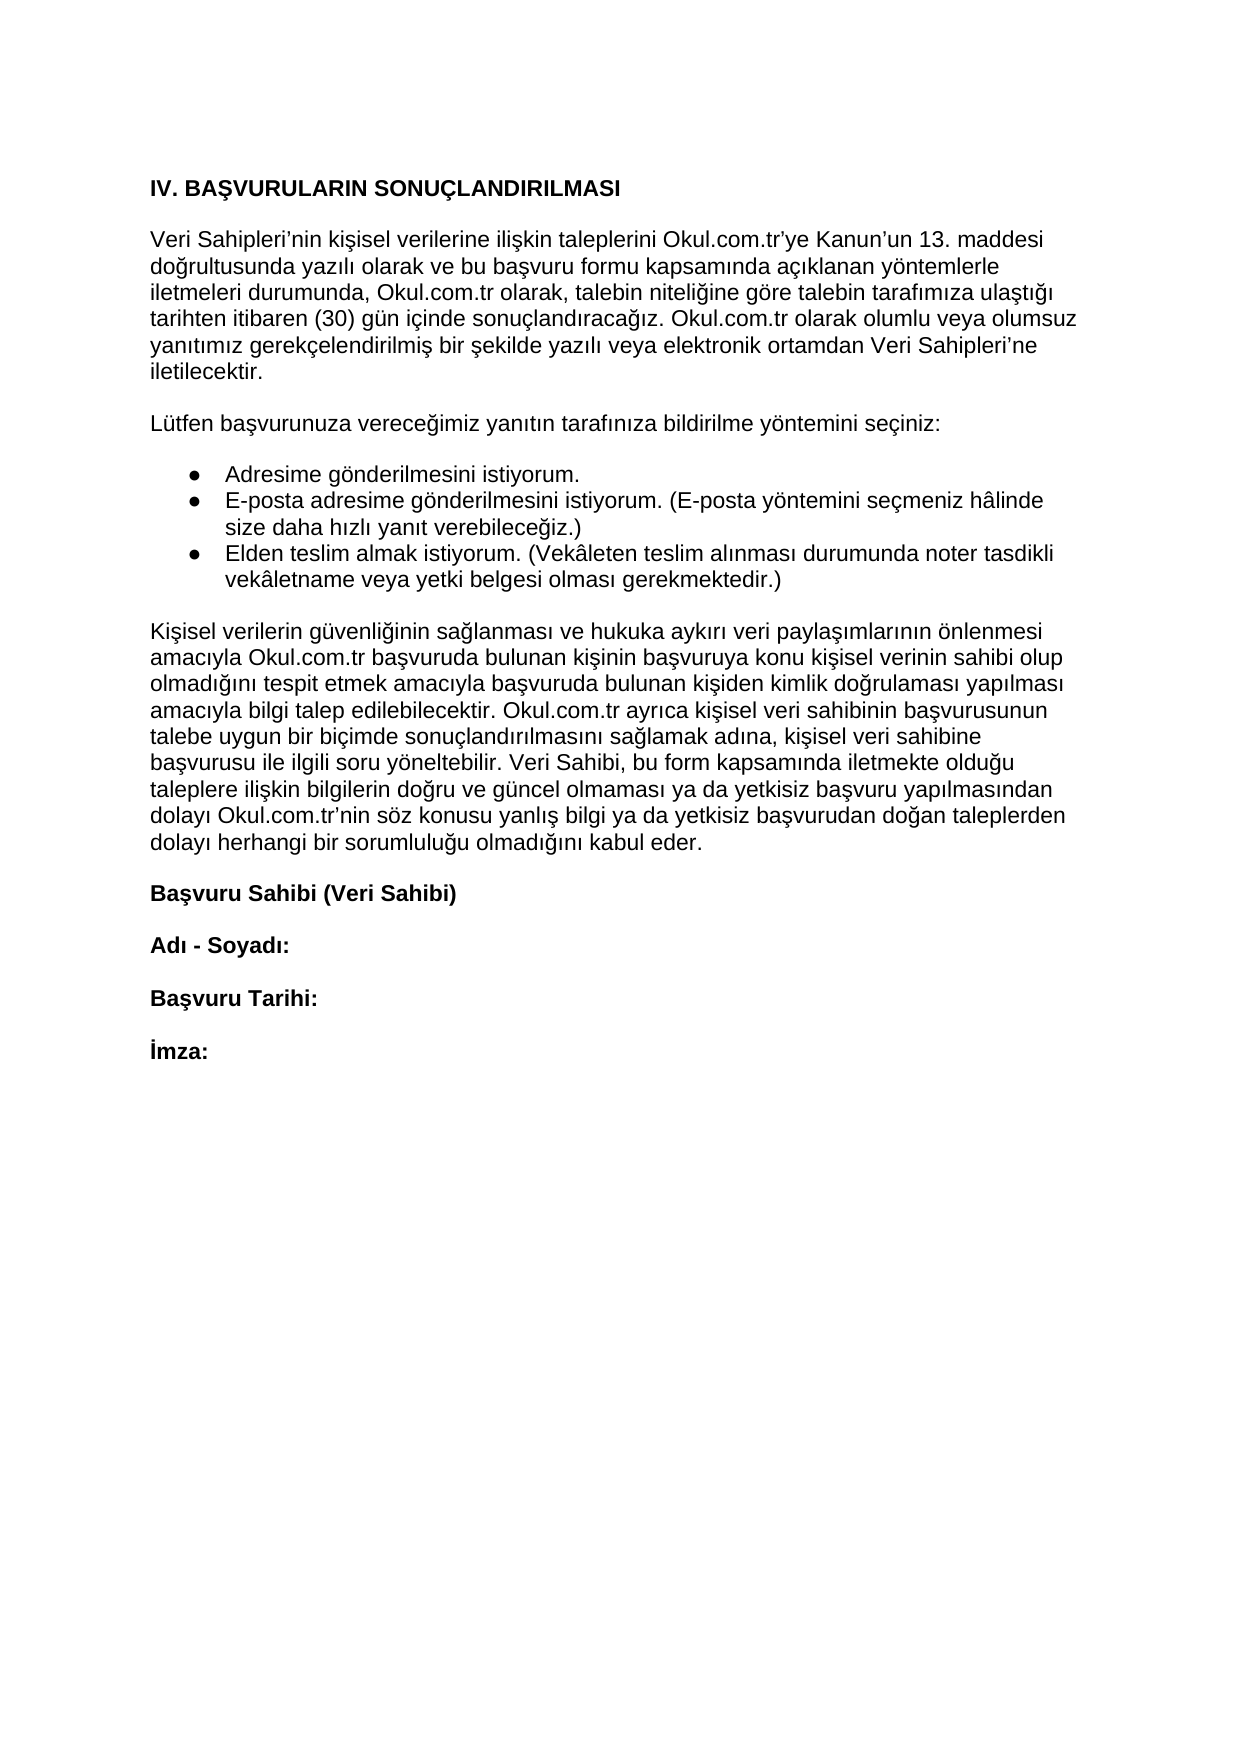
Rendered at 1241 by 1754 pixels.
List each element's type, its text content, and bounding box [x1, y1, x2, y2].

text Başvuru Sahibi (Veri Sahibi) Adı - Soyadı: Başvuru Tarihi: İmza: [150, 880, 1090, 1064]
text Kişisel verilerin güvenliğinin sağlanması ve hukuka aykırı veri paylaşımlarının önlenmesi amacıyla Okul.com.tr başvuruda bulunan kişinin başvuruya konu kişisel verinin sahibi olup olmadığını tespit etmek amacıyla başvuruda bulunan kişiden kimlik doğrulaması yapılması amacıyla bilgi talep edilebilecektir. Okul.com.tr ayrıca kişisel veri sahibinin başvurusunun talebe uygun bir biçimde sonuçlandırılmasını sağlamak adına, kişisel veri sahibine başvurusu ile ilgili soru yöneltebilir. Veri Sahibi, bu form kapsamında iletmekte olduğu taleplere ilişkin bilgilerin doğru ve güncel olmaması ya da yetkisiz başvuru yapılmasından dolayı Okul.com.tr’nin söz konusu yanlış bilgi ya da yetkisiz başvurudan doğan taleplerden dolayı herhangi bir sorumluluğu olmadığını kabul eder. [150, 618, 1090, 855]
list E-posta adresime gönderilmesini istiyorum. (E-posta yöntemini seçmeniz hâlinde size daha hızlı yanıt verebileceğiz.) [187, 487, 1090, 540]
list Elden teslim almak istiyorum. (Vekâleten teslim alınması durumunda noter tasdikli vekâletname veya yetki belgesi olması gerekmektedir.) [187, 540, 1090, 593]
list Adresime gönderilmesini istiyorum. [187, 461, 1090, 487]
text Veri Sahipleri’nin kişisel verilerine ilişkin taleplerini Okul.com.tr’ye Kanun’un 13. maddesi doğrultusunda yazılı olarak ve bu başvuru formu kapsamında açıklanan yöntemlerle iletmeleri durumunda, Okul.com.tr olarak, talebin niteliğine göre talebin tarafımıza ulaştığı tarihten itibaren (30) gün içinde sonuçlandıracağız. Okul.com.tr olarak olumlu veya olumsuz yanıtımız gerekçelendirilmiş bir şekilde yazılı veya elektronik ortamdan Veri Sahipleri’ne iletilecektir. [150, 226, 1090, 384]
text Lütfen başvurunuza vereceğimiz yanıtın tarafınıza bildirilme yöntemini seçiniz: [150, 409, 1090, 436]
text IV. BAŞVURULARIN SONUÇLANDIRILMASI [150, 175, 1090, 201]
